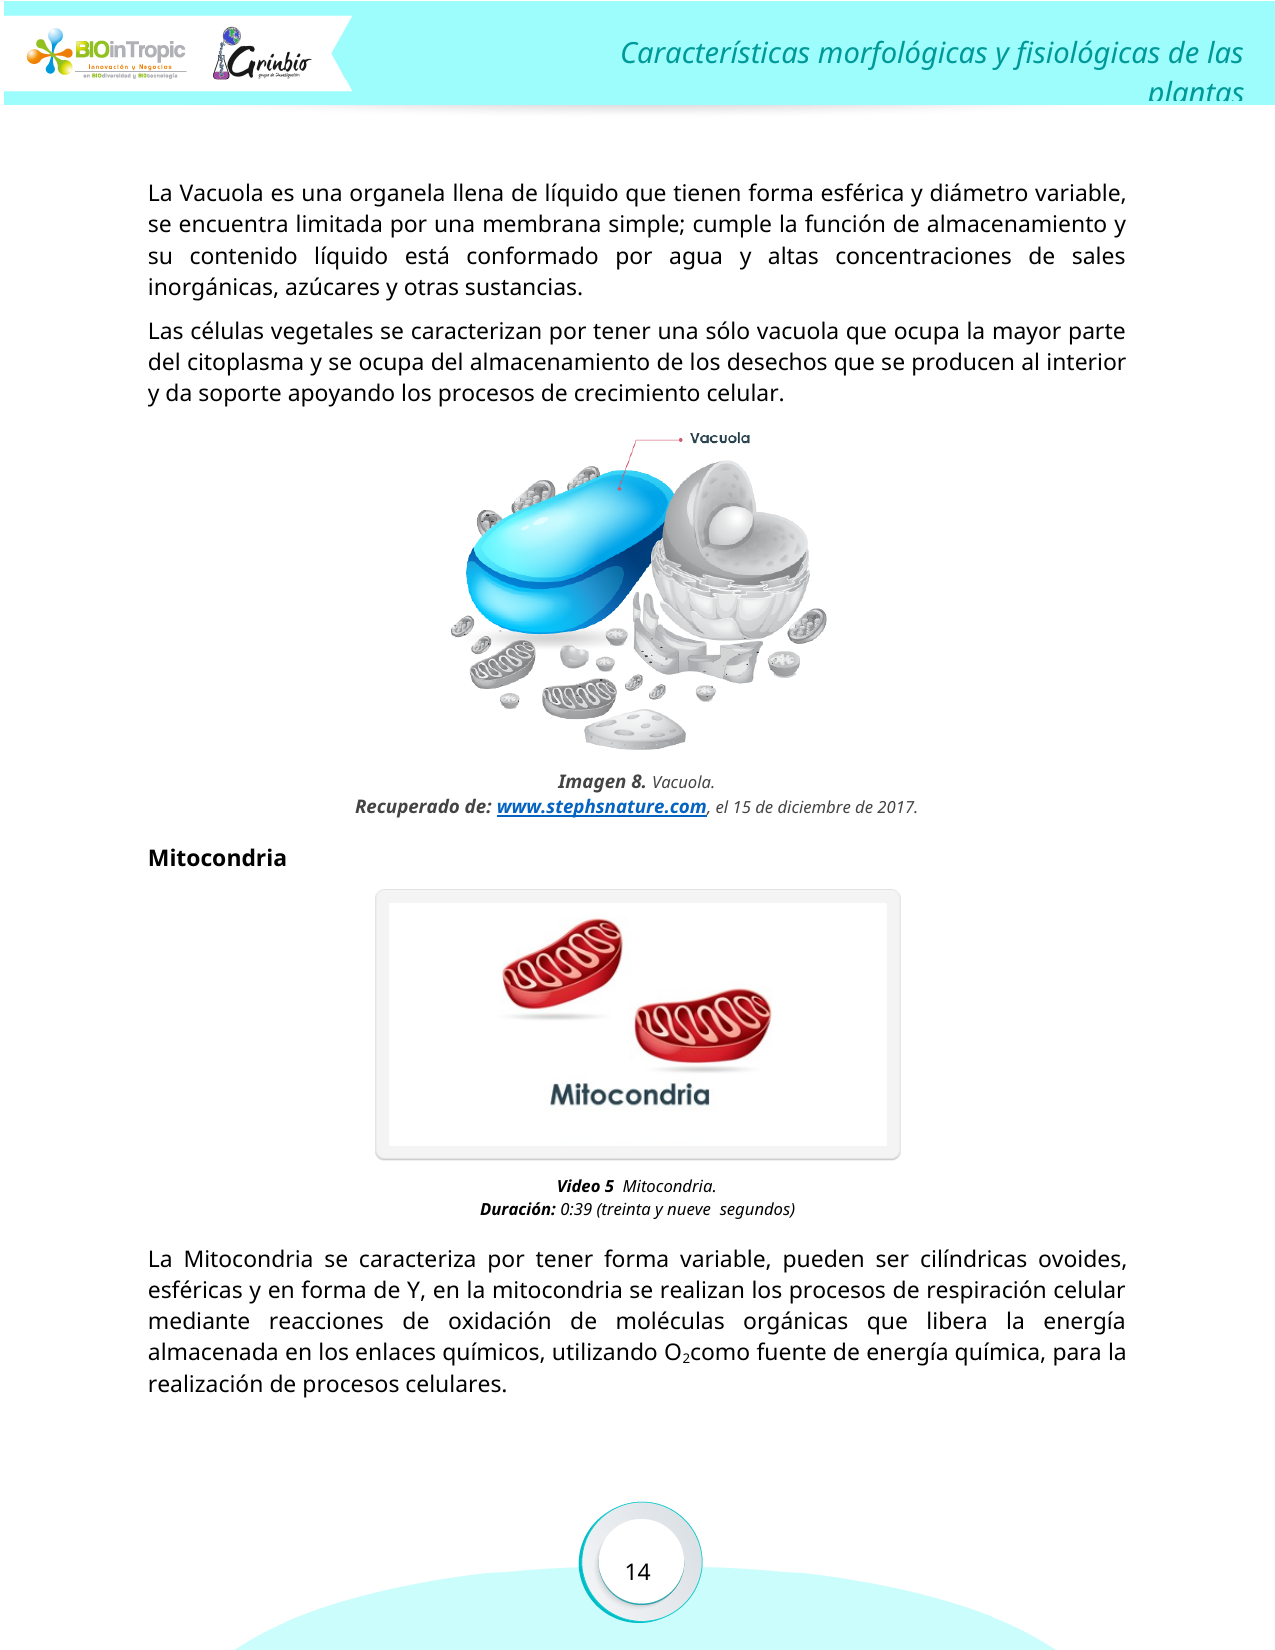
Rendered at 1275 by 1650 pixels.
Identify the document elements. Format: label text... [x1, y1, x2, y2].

picture [3, 1, 1275, 1650]
text Duración: 0:39 (treinta y nueve segundos) [148, 1197, 1127, 1220]
text Video 5 Mitocondria. [148, 1174, 1127, 1197]
text La Mitocondria se caracteriza por tener forma variable, pueden ser cilíndricas ovoides, esféricas y en forma de Y, en la mitocondria se realizan los procesos de respiración celular mediante reacciones de oxidación de moléculas orgánicas que libera la energía almacenada en los enlaces químicos, utilizando O2como fuente de energía química, para la realización de procesos celulares. [148, 1243, 1127, 1399]
text La Vacuola es una organela llena de líquido que tienen forma esférica y diámetro variable, se encuentra limitada por una membrana simple; cumple la función de almacenamiento y su contenido líquido está conformado por agua y altas concentraciones de sales inorgánicas, azúcares y otras sustancias. [148, 177, 1127, 302]
text Imagen 8. Vacuola. Recuperado de: www.stephsnature.com, el 15 de diciembre de 2017. [652, 768, 1127, 819]
text Imagen 8. Vacuola. Recuperado de: www.stephsnature.com, el 15 de diciembre de 2017. [148, 768, 558, 819]
text Las células vegetales se caracterizan por tener una sólo vacuola que ocupa la mayor parte del citoplasma y se ocupa del almacenamiento de los desechos que se producen al interior y da soporte apoyando los procesos de crecimiento celular. [148, 315, 1127, 408]
text Mitocondria [148, 842, 1127, 873]
